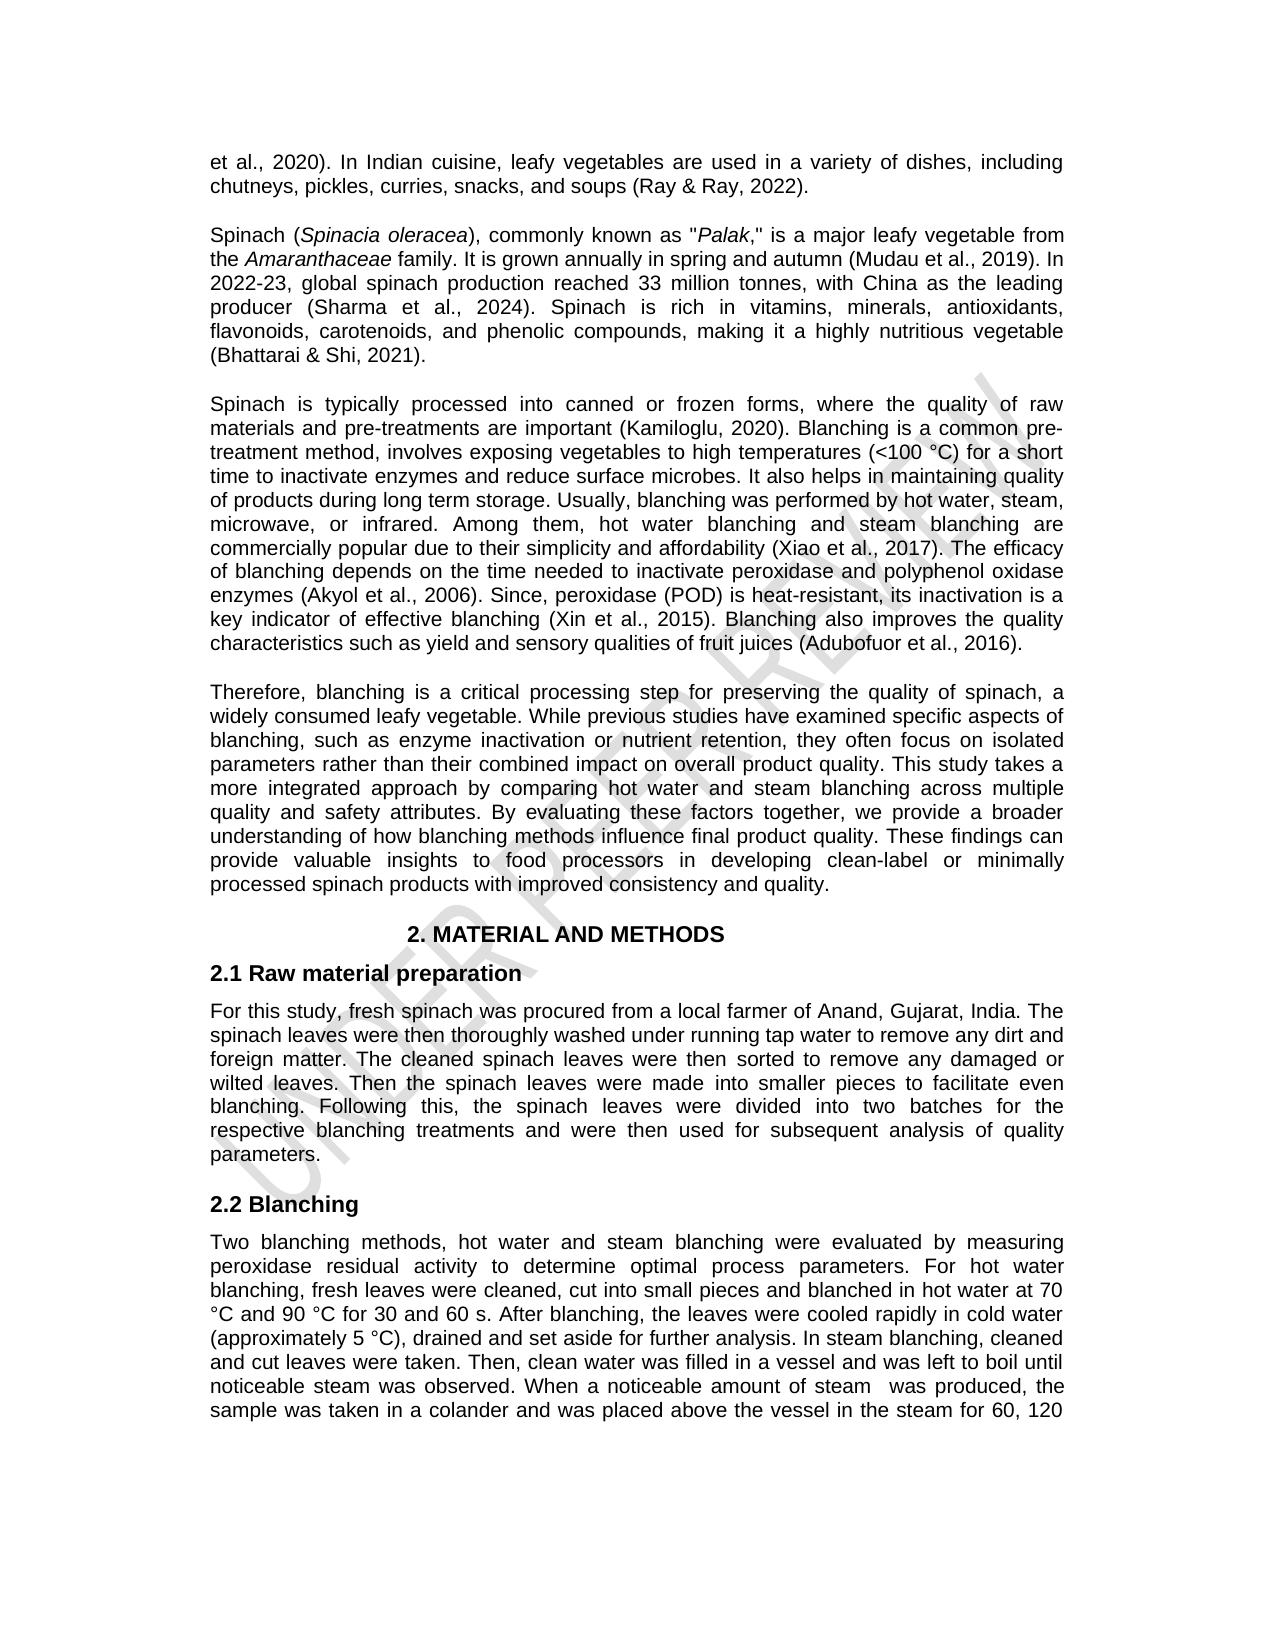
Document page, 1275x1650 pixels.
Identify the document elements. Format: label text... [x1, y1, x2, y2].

subtitle material and methods [407, 921, 1065, 947]
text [210, 1230, 1065, 1422]
text Spinach (Spinacia oleracea), commonly known as "Palak," is a major leafy vegetable from the Amaranthaceae family. It is grown annually in spring and autumn (Mudau et al., 2019). In 2022-23, global spinach production reached 33 million tonnes, with China as the leading producer (Sharma et al., 2024). Spinach is rich in vitamins, minerals, antioxidants, flavonoids, carotenoids, and phenolic compounds, making it a highly nutritious vegetable (Bhattarai & Shi, 2021). [210, 223, 1065, 367]
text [210, 150, 1065, 198]
text Therefore, blanching is a critical processing step for preserving the quality of spinach, a widely consumed leafy vegetable. While previous studies have examined specific aspects of blanching, such as enzyme inactivation or nutrient retention, they often focus on isolated parameters rather than their combined impact on overall product quality. This study takes a more integrated approach by comparing hot water and steam blanching across multiple quality and safety attributes. By evaluating these factors together, we provide a broader understanding of how blanching methods influence final product quality. These findings can provide valuable insights to food processors in developing clean-label or minimally processed spinach products with improved consistency and quality. [210, 680, 1065, 896]
subtitle Blanching [210, 1191, 1065, 1218]
subtitle Raw material preparation [210, 960, 1065, 986]
text Spinach is typically processed into canned or frozen forms, where the quality of raw materials and pre-treatments are important (Kamiloglu, 2020). Blanching is a common pre-treatment method, involves exposing vegetables to high temperatures (<100 °C) for a short time to inactivate enzymes and reduce surface microbes. It also helps in maintaining quality of products during long term storage. Usually, blanching was performed by hot water, steam, microwave, or infrared. Among them, hot water blanching and steam blanching are commercially popular due to their simplicity and affordability (Xiao et al., 2017). The efficacy of blanching depends on the time needed to inactivate peroxidase and polyphenol oxidase enzymes (Akyol et al., 2006). Since, peroxidase (POD) is heat-resistant, its inactivation is a key indicator of effective blanching (Xin et al., 2015). Blanching also improves the quality characteristics such as yield and sensory qualities of fruit juices (Adubofuor et al., 2016). [210, 392, 1065, 655]
text For this study, fresh spinach was procured from a local farmer of Anand, Gujarat, India. The spinach leaves were then thoroughly washed under running tap water to remove any dirt and foreign matter. The cleaned spinach leaves were then sorted to remove any damaged or wilted leaves. Then the spinach leaves were made into smaller pieces to facilitate even blanching. Following this, the spinach leaves were divided into two batches for the respective blanching treatments and were then used for subsequent analysis of quality parameters. [210, 998, 1065, 1166]
